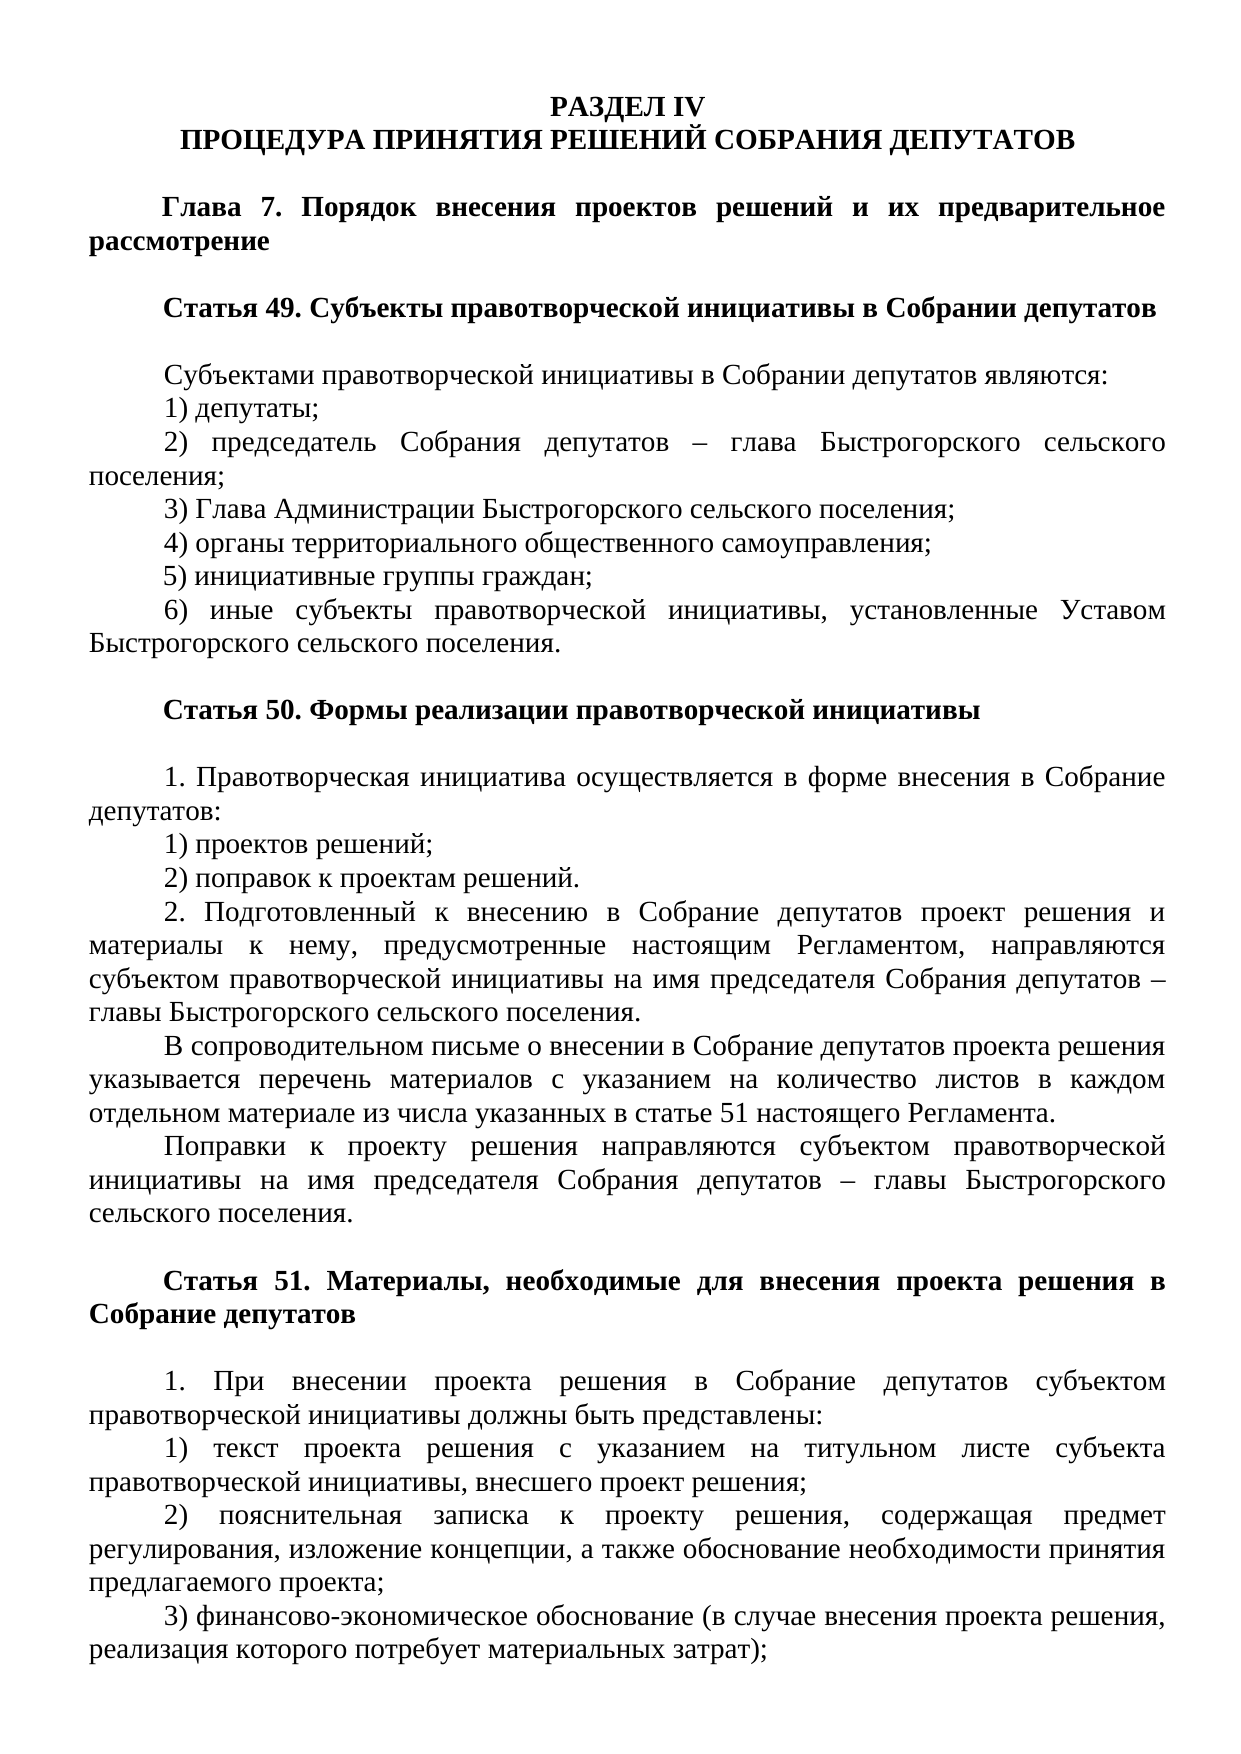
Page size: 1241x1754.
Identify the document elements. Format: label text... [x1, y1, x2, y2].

text 3) финансово-экономическое обоснование (в случае внесения проекта решения, реализация которого потребует материальных затрат); [89, 1598, 1167, 1665]
text Статья 50. Формы реализации правотворческой инициативы [163, 692, 1167, 726]
text 2) пояснительная записка к проекту решения, содержащая предмет регулирования, изложение концепции, а также обоснование необходимости принятия предлагаемого проекта; [89, 1497, 1167, 1598]
text 3) Глава Администрации Быстрогорского сельского поселения; [89, 491, 1167, 525]
text РАЗДЕЛ IV [89, 89, 1167, 122]
text Поправки к проекту решения направляются субъектом правотворческой инициативы на имя председателя Собрания депутатов – главы Быстрогорского сельского поселения. [89, 1128, 1167, 1229]
text 1. Правотворческая инициатива осуществляется в форме внесения в Собрание депутатов: [89, 759, 1167, 827]
text 1) проектов решений; [89, 827, 1167, 860]
text Субъектами правотворческой инициативы в Собрании депутатов являются: [89, 357, 1167, 391]
text 2. Подготовленный к внесению в Собрание депутатов проект решения и материалы к нему, предусмотренные настоящим Регламентом, направляются субъектом правотворческой инициативы на имя председателя Собрания депутатов – главы Быстрогорского сельского поселения. [89, 894, 1167, 1028]
text 2) поправок к проектам решений. [89, 860, 1167, 894]
text Статья 51. Материалы, необходимые для внесения проекта решения в Собрание депутатов [89, 1263, 1167, 1330]
text Статья 49. Субъекты правотворческой инициативы в Собрании депутатов [89, 290, 1167, 323]
text 2) председатель Собрания депутатов – глава Быстрогорского сельского поселения; [89, 424, 1167, 491]
text ПРОЦЕДУРА ПРИНЯТИЯ РЕШЕНИЙ СОБРАНИЯ ДЕПУТАТОВ [89, 122, 1167, 156]
text 1) текст проекта решения с указанием на титульном листе субъекта правотворческой инициативы, внесшего проект решения; [89, 1430, 1167, 1497]
text 6) иные субъекты правотворческой инициативы, установленные Уставом Быстрогорского сельского поселения. [89, 592, 1167, 659]
text 5) инициативные группы граждан; [89, 558, 1167, 592]
text В сопроводительном письме о внесении в Собрание депутатов проекта решения указывается перечень материалов с указанием на количество листов в каждом отдельном материале из числа указанных в статье 51 настоящего Регламента. [89, 1028, 1167, 1128]
text 1. При внесении проекта решения в Собрание депутатов субъектом правотворческой инициативы должны быть представлены: [89, 1363, 1167, 1430]
text 4) органы территориального общественного самоуправления; [89, 525, 1167, 558]
text 1) депутаты; [89, 391, 1167, 424]
text Глава 7. Порядок внесения проектов решений и их предварительное рассмотрение [89, 189, 1167, 256]
